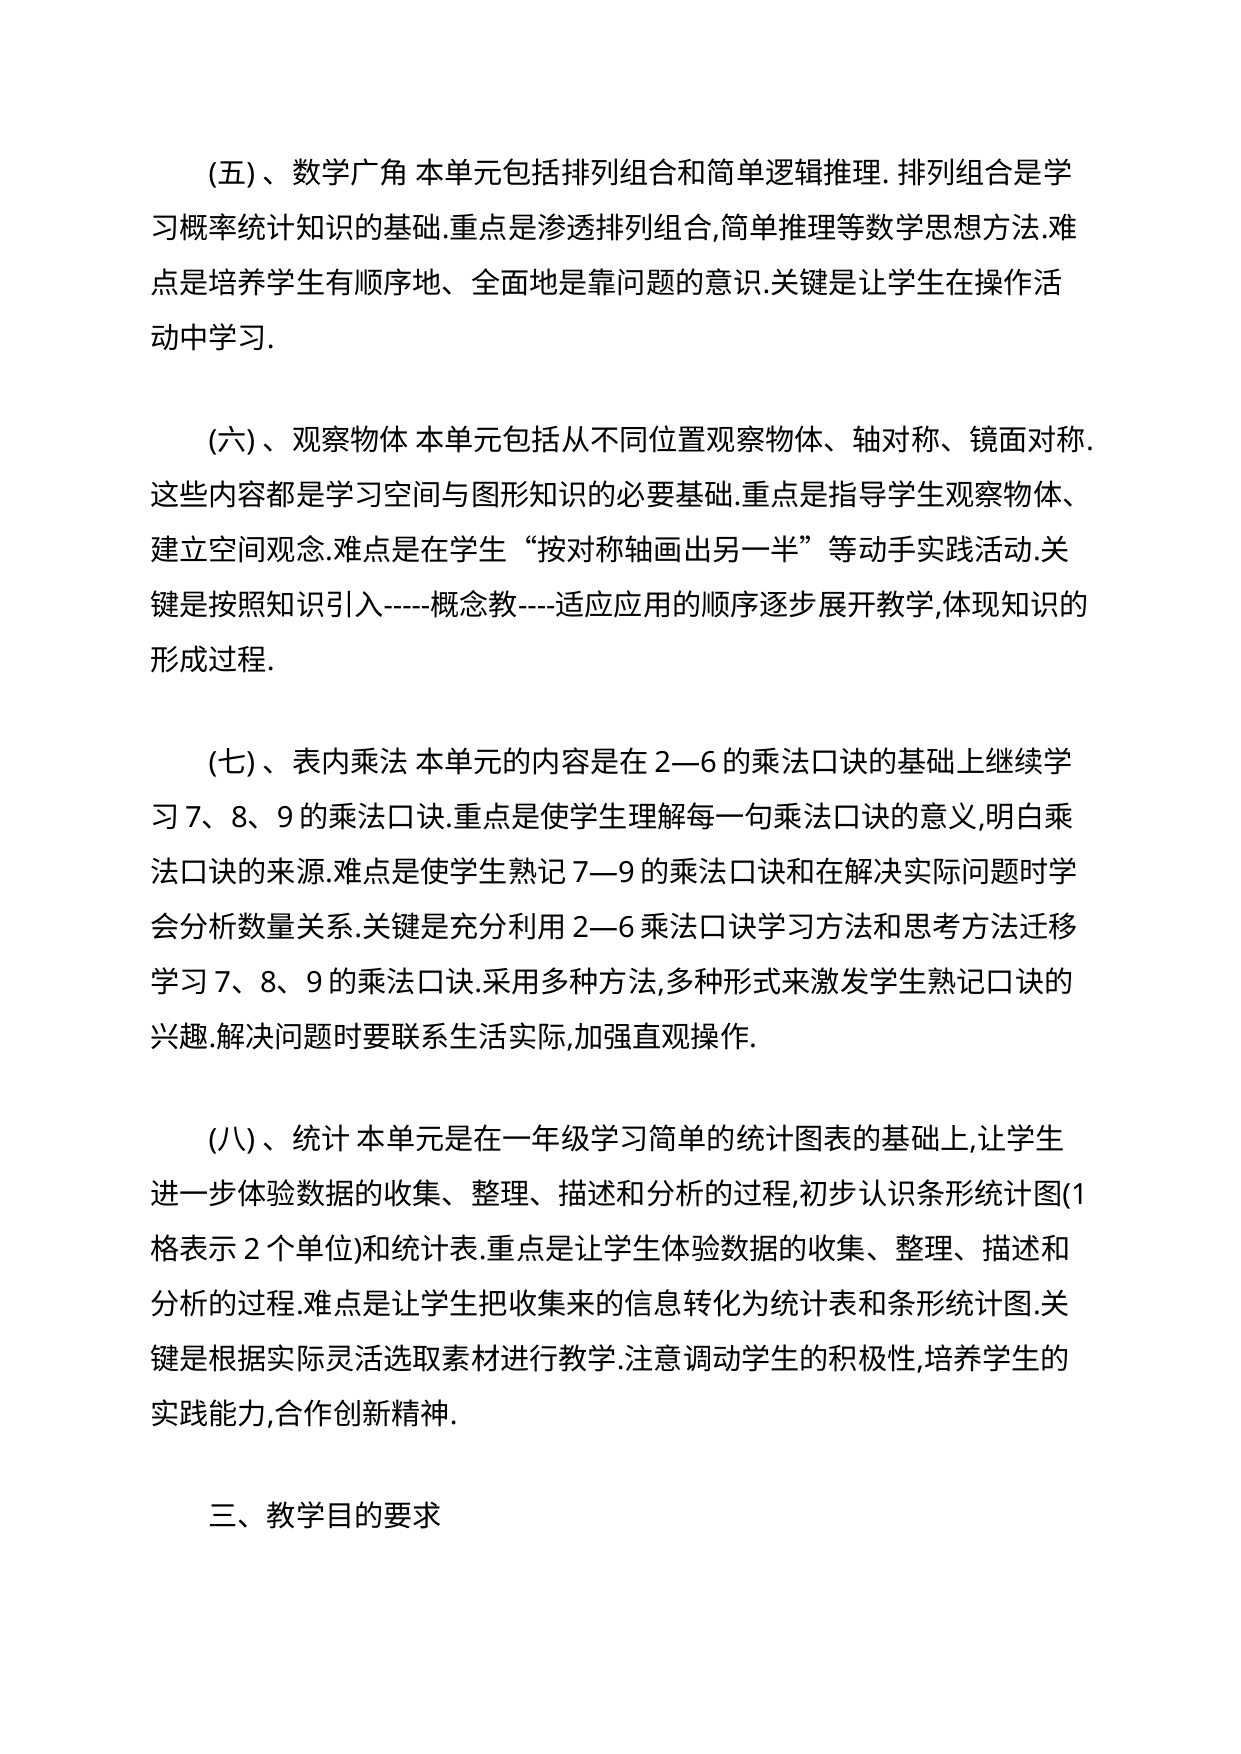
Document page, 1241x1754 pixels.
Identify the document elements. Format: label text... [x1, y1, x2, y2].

text (七) 、表内乘法 本单元的内容是在2—6的乘法口诀的基础上继续学习7、8、9的乘法口诀.重点是使学生理解每一句乘法口诀的意义,明白乘法口诀的来源.难点是使学生熟记7—9的乘法口诀和在解决实际问题时学会分析数量关系.关键是充分利用2—6乘法口诀学习方法和思考方法迁移学习7、8、9的乘法口诀.采用多种方法,多种形式来激发学生熟记口诀的兴趣.解决问题时要联系生活实际,加强直观操作. [150, 739, 1090, 1056]
text (五) 、数学广角 本单元包括排列组合和简单逻辑推理. 排列组合是学习概率统计知识的基础.重点是渗透排列组合,简单推理等数学思想方法.难点是培养学生有顺序地、全面地是靠问题的意识.关键是让学生在操作活动中学习. [150, 150, 1090, 357]
text (八) 、统计 本单元是在一年级学习简单的统计图表的基础上,让学生进一步体验数据的收集、整理、描述和分析的过程,初步认识条形统计图(1格表示2个单位)和统计表.重点是让学生体验数据的收集、整理、描述和分析的过程.难点是让学生把收集来的信息转化为统计表和条形统计图.关键是根据实际灵活选取素材进行教学.注意调动学生的积极性,培养学生的实践能力,合作创新精神. [150, 1116, 1090, 1433]
text 三、教学目的要求 [150, 1493, 1090, 1535]
text (六) 、观察物体 本单元包括从不同位置观察物体、轴对称、镜面对称.这些内容都是学习空间与图形知识的必要基础.重点是指导学生观察物体、建立空间观念.难点是在学生“按对称轴画出另一半”等动手实践活动.关键是按照知识引入-----概念教----适应应用的顺序逐步展开教学,体现知识的形成过程. [150, 417, 1090, 679]
